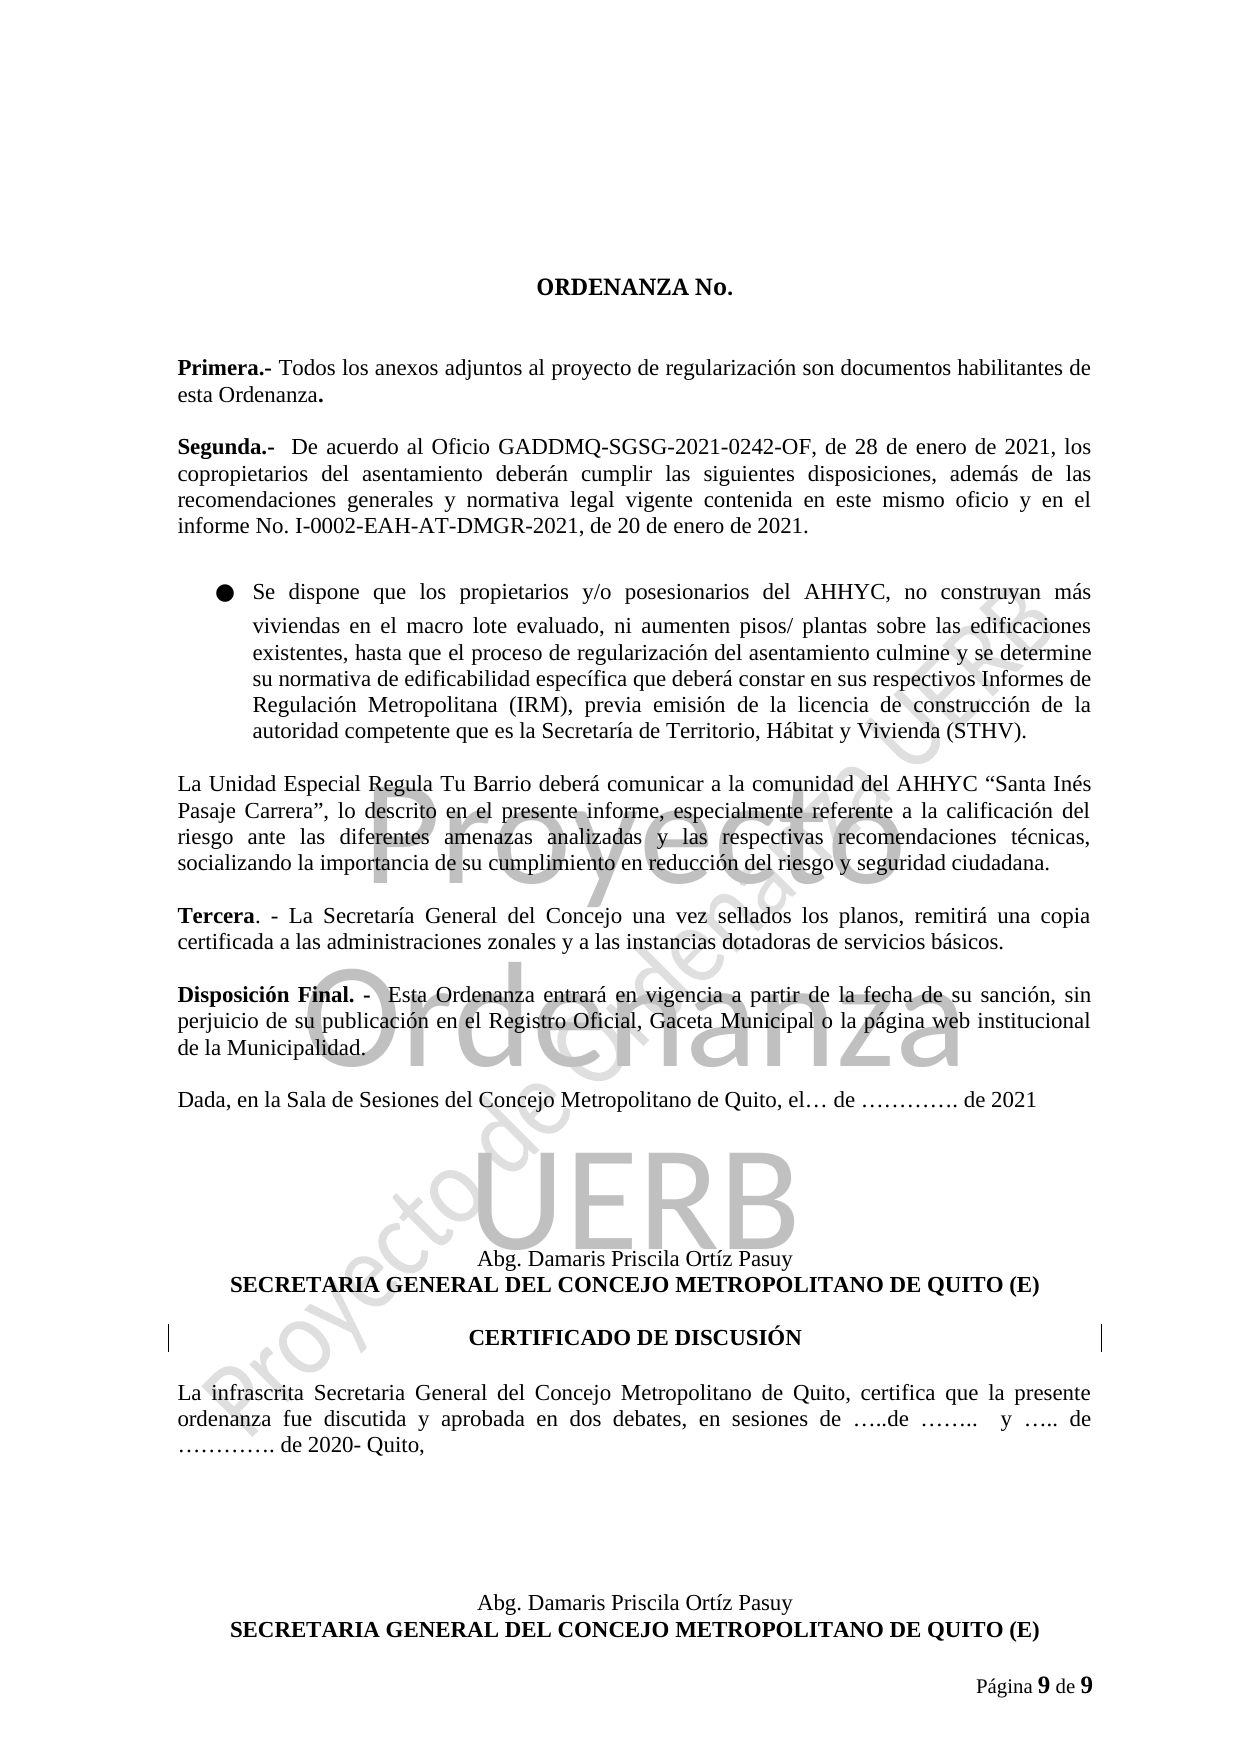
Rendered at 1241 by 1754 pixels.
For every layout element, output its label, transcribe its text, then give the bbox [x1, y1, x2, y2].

list Se dispone que los propietarios y/o posesionarios del AHHYC, no construyan más viviendas en el macro lote evaluado, ni aumenten pisos/ plantas sobre las edificaciones existentes, hasta que el proceso de regularización del asentamiento culmine y se determine su normativa de edificabilidad específica que deberá constar en sus respectivos Informes de Regulación Metropolitana (IRM), previa emisión de la licencia de construcción de la autoridad competente que es la Secretaría de Territorio, Hábitat y Vivienda (STHV). [215, 565, 1093, 744]
text Segunda.- De acuerdo al Oficio GADDMQ-SGSG-2021-0242-OF, de 28 de enero de 2021, los copropietarios del asentamiento deberán cumplir las siguientes disposiciones, además de las recomendaciones generales y normativa legal vigente contenida en este mismo oficio y en el informe No. I-0002-EAH-AT-DMGR-2021, de 20 de enero de 2021. [177, 433, 1093, 539]
text CERTIFICADO DE DISCUSIÓN [169, 1324, 1101, 1352]
text Dada, en la Sala de Sesiones del Concejo Metropolitano de Quito, el… de …………. de 2021 [177, 1087, 1093, 1113]
text Abg. Damaris Priscila Ortíz Pasuy [177, 1245, 1093, 1271]
text Primera.- Todos los anexos adjuntos al proyecto de regularización son documentos habilitantes de esta Ordenanza. [177, 354, 1093, 407]
text Disposición Final. - Esta Ordenanza entrará en vigencia a partir de la fecha de su sanción, sin perjuicio de su publicación en el Registro Oficial, Gaceta Municipal o la página web institucional de la Municipalidad. [177, 981, 1093, 1060]
text SECRETARIA GENERAL DEL CONCEJO METROPOLITANO DE QUITO (E) [177, 1616, 1093, 1642]
text La infrascrita Secretaria General del Concejo Metropolitano de Quito, certifica que la presente ordenanza fue discutida y aprobada en dos debates, en sesiones de …..de …….. y ….. de …………. de 2020- Quito, [177, 1378, 1093, 1458]
text La Unidad Especial Regula Tu Barrio deberá comunicar a la comunidad del AHHYC “Santa Inés Pasaje Carrera”, lo descrito en el presente informe, especialmente referente a la calificación del riesgo ante las diferentes amenazas analizadas y las respectivas recomendaciones técnicas, socializando la importancia de su cumplimiento en reducción del riesgo y seguridad ciudadana. [177, 770, 1093, 876]
text Abg. Damaris Priscila Ortíz Pasuy [177, 1589, 1093, 1616]
text Tercera. - La Secretaría General del Concejo una vez sellados los planos, remitirá una copia certificada a las administraciones zonales y a las instancias dotadoras de servicios básicos. [177, 902, 1093, 955]
text SECRETARIA GENERAL DEL CONCEJO METROPOLITANO DE QUITO (E) [177, 1271, 1093, 1297]
